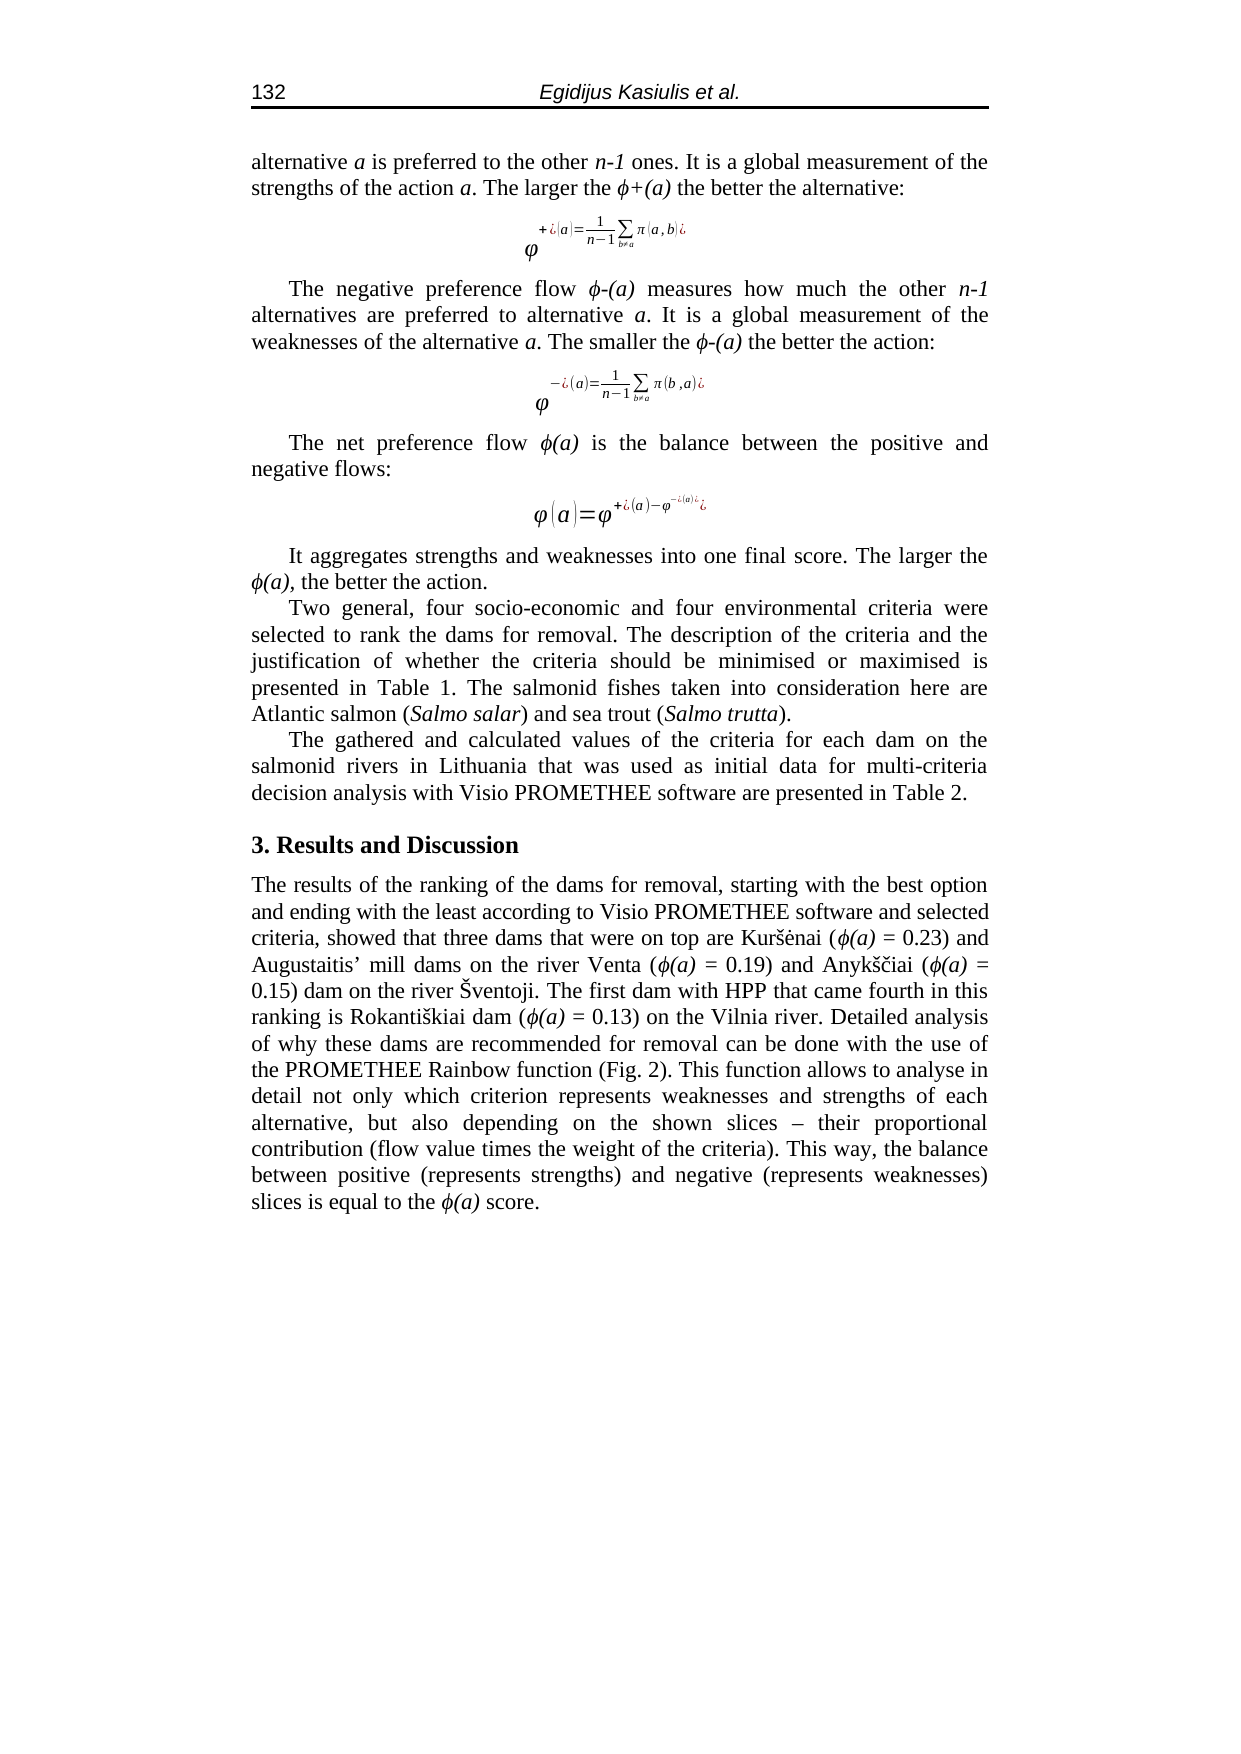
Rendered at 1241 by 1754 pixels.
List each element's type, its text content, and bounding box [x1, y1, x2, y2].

text The results of the ranking of the dams for removal, starting with the best option and ending with the least according to Visio PROMETHEE software and selected criteria, showed that three dams that were on top are Kuršėnai (ϕ(a) = 0.23) and Augustaitis’ mill dams on the river Venta (ϕ(a) = 0.19) and Anykščiai (ϕ(a) = 0.15) dam on the river Šventoji. The first dam with HPP that came fourth in this ranking is Rokantiškiai dam (ϕ(a) = 0.13) on the Vilnia river. Detailed analysis of why these dams are recommended for removal can be done with the use of the PROMETHEE Rainbow function (Fig. 2). This function allows to analyse in detail not only which criterion represents weaknesses and strengths of each alternative, but also depending on the shown slices – their proportional contribution (flow value times the weight of the criteria). This way, the balance between positive (represents strengths) and negative (represents weaknesses) slices is equal to the ϕ(a) score. [251, 872, 989, 1214]
text 3. Results and Discussion [251, 830, 989, 859]
text In the end, the PROMETHEE ranking is based on the computation of preference flows. The positive preference flow ϕ+(a) measures how much an alternative a is preferred to the other n-1 ones. It is a global measurement of the strengths of the action a. The larger the ϕ+(a) the better the alternative: [251, 148, 989, 200]
text The gathered and calculated values of the criteria for each dam on the salmonid rivers in Lithuania that was used as initial data for multi-criteria decision analysis with Visio PROMETHEE software are presented in Table 2. [251, 726, 989, 805]
text (1) [251, 213, 989, 263]
text Two general, four socio-economic and four environmental criteria were selected to rank the dams for removal. The description of the criteria and the justification of whether the criteria should be minimised or maximised is presented in Table 1. The salmonid fishes taken into consideration here are Atlantic salmon (Salmo salar) and sea trout (Salmo trutta). [251, 594, 989, 726]
text It aggregates strengths and weaknesses into one final score. The larger the ϕ(a), the better the action. [251, 542, 989, 594]
text The negative preference flow ϕ-(a) measures how much the other n-1 alternatives are preferred to alternative a. It is a global measurement of the weaknesses of the alternative a. The smaller the ϕ-(a) the better the action: [251, 275, 989, 354]
text (2) [251, 367, 989, 417]
text (3) [251, 494, 989, 529]
text The net preference flow ϕ(a) is the balance between the positive and negative flows: [251, 429, 989, 482]
